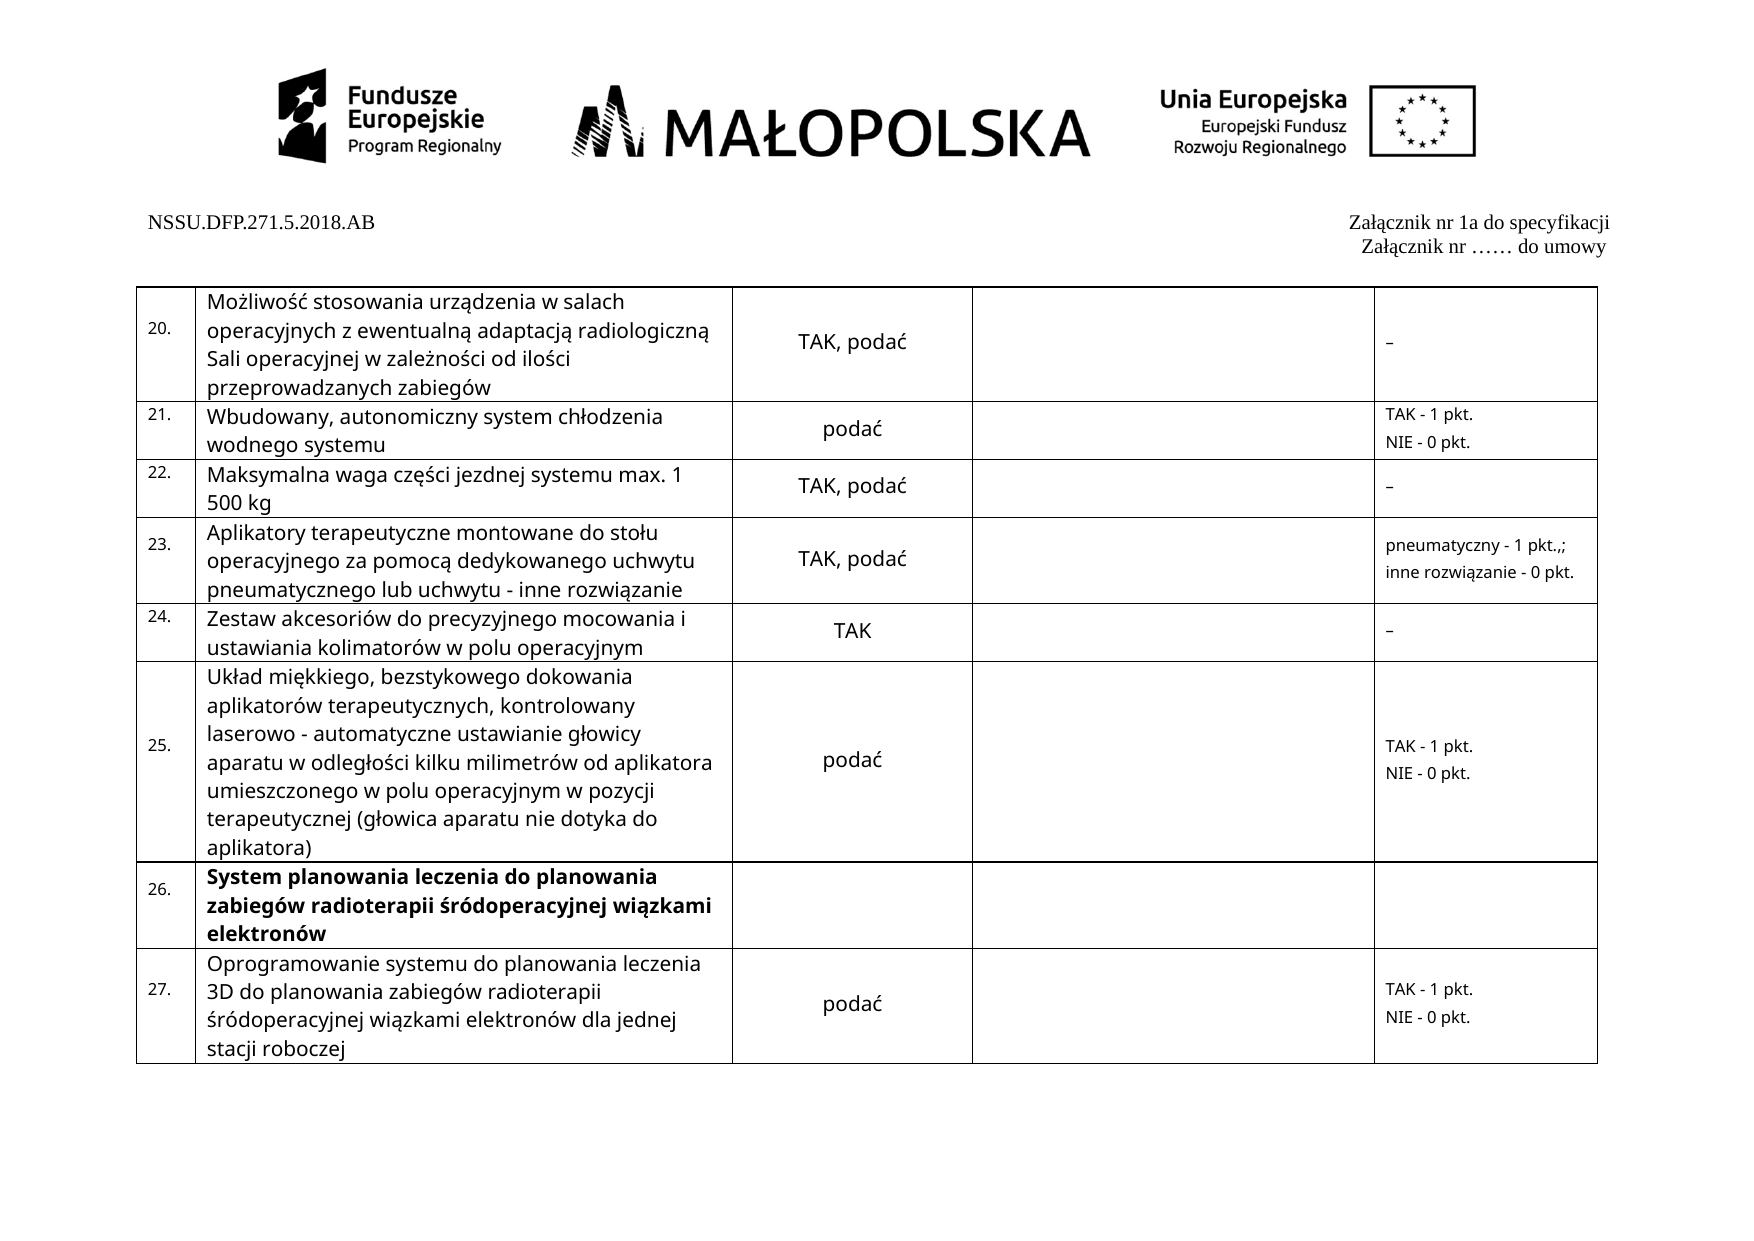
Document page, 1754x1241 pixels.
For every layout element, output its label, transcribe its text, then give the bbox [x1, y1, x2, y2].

table_cell [137, 604, 195, 661]
table_cell [137, 460, 195, 517]
table_cell [733, 863, 972, 948]
table_cell Maksymalna waga części jezdnej systemu max. 1 500 kg [196, 460, 732, 517]
table_cell [973, 863, 1374, 948]
table_cell podać [733, 402, 972, 459]
table_cell [973, 288, 1374, 401]
table_cell TAK - 1 pkt. NIE - 0 pkt. [1375, 949, 1597, 1062]
table_cell TAK, podać [733, 518, 972, 603]
table_cell [973, 604, 1374, 661]
table_cell System planowania leczenia do planowania zabiegów radioterapii śródoperacyjnej wiązkami elektronów [196, 863, 732, 948]
table_cell [973, 460, 1374, 517]
table_cell [1375, 863, 1597, 948]
table_cell [137, 288, 195, 401]
table_cell Możliwość stosowania urządzenia w salach operacyjnych z ewentualną adaptacją radiologiczną Sali operacyjnej w zależności od ilości przeprowadzanych zabiegów [196, 288, 732, 401]
table_cell Wbudowany, autonomiczny system chłodzenia wodnego systemu [196, 402, 732, 459]
table_cell [973, 949, 1374, 1062]
table_cell TAK [733, 604, 972, 661]
table_cell Zestaw akcesoriów do precyzyjnego mocowania i ustawiania kolimatorów w polu operacyjnym [196, 604, 732, 661]
table_cell TAK - 1 pkt. NIE - 0 pkt. [1375, 662, 1597, 861]
table_cell [137, 518, 195, 603]
table_cell Oprogramowanie systemu do planowania leczenia 3D do planowania zabiegów radioterapii śródoperacyjnej wiązkami elektronów dla jednej stacji roboczej [196, 949, 732, 1062]
table_cell podać [733, 949, 972, 1062]
table_cell [973, 402, 1374, 459]
table_cell [137, 662, 195, 861]
table_cell [973, 518, 1374, 603]
table_cell TAK, podać [733, 288, 972, 401]
table_cell [137, 863, 195, 948]
table_cell TAK, podać [733, 460, 972, 517]
table_cell pneumatyczny - 1 pkt.,; inne rozwiązanie - 0 pkt. [1375, 518, 1597, 603]
table_cell [137, 402, 195, 459]
table_cell – [1375, 288, 1597, 401]
table_cell podać [733, 662, 972, 861]
table_cell – [1375, 460, 1597, 517]
table_cell TAK - 1 pkt. NIE - 0 pkt. [1375, 402, 1597, 459]
table_cell [137, 949, 195, 1062]
table_cell [973, 662, 1374, 861]
table_cell – [1375, 604, 1597, 661]
table_cell Układ miękkiego, bezstykowego dokowania aplikatorów terapeutycznych, kontrolowany laserowo - automatyczne ustawianie głowicy aparatu w odległości kilku milimetrów od aplikatora umieszczonego w polu operacyjnym w pozycji terapeutycznej (głowica aparatu nie dotyka do aplikatora) [196, 662, 732, 861]
table_cell Aplikatory terapeutyczne montowane do stołu operacyjnego za pomocą dedykowanego uchwytu pneumatycznego lub uchwytu - inne rozwiązanie [196, 518, 732, 603]
picture [255, 44, 1499, 187]
